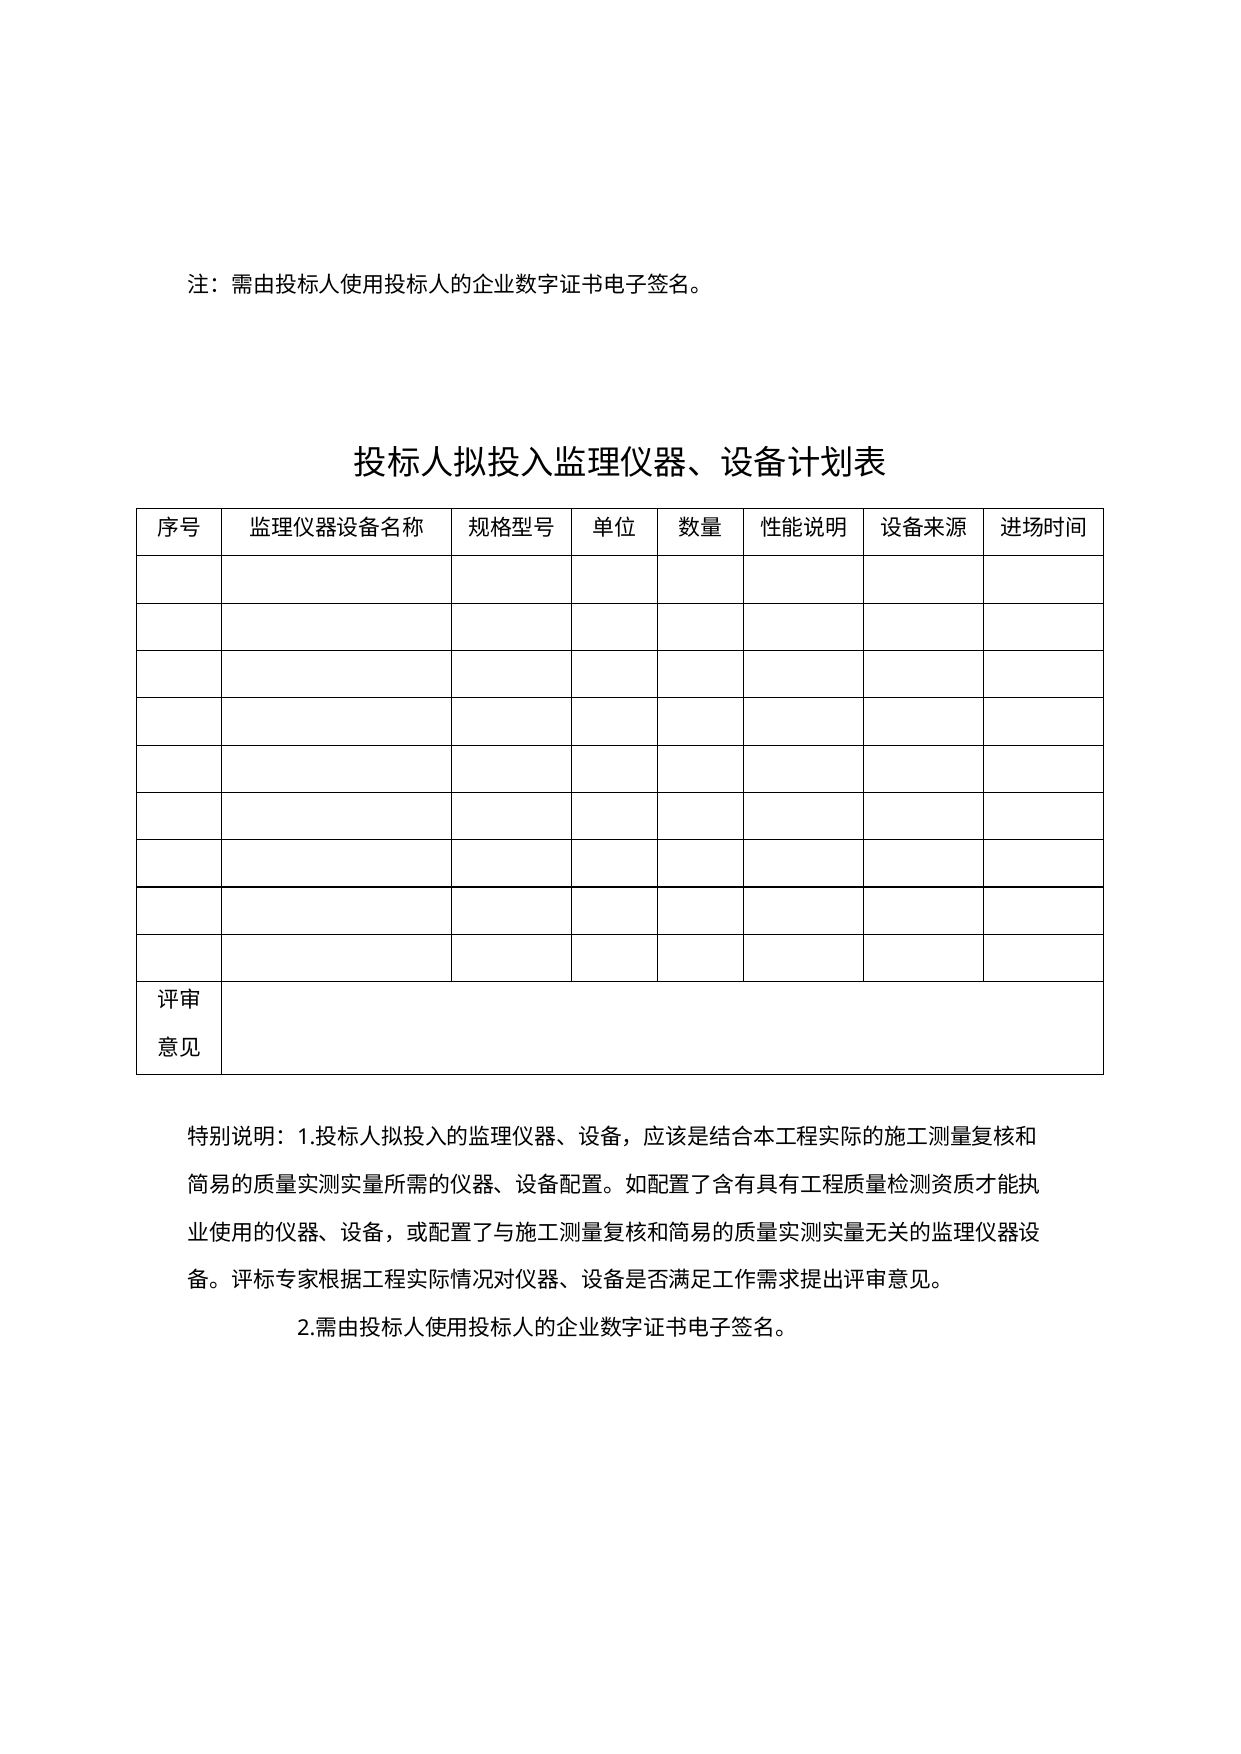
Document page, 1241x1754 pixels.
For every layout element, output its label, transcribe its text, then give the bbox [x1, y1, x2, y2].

text 2.需由投标人使用投标人的企业数字证书电子签名。 [187, 1309, 1053, 1341]
table_cell [744, 604, 863, 650]
table_cell [864, 651, 983, 697]
table_cell [452, 556, 571, 603]
table_cell [658, 604, 743, 650]
table_header 序号 [137, 509, 221, 555]
table_cell [744, 888, 863, 934]
table_cell [658, 888, 743, 934]
table_header 性能说明 [744, 509, 863, 555]
table_cell [864, 698, 983, 744]
table_cell [222, 604, 451, 650]
table_cell [572, 698, 657, 744]
table_cell [658, 793, 743, 839]
table_cell [744, 840, 863, 886]
table_cell [864, 604, 983, 650]
table_cell [984, 556, 1103, 603]
table_cell [222, 556, 451, 603]
table_cell [864, 793, 983, 839]
table_cell [222, 746, 451, 792]
table_cell [744, 651, 863, 697]
table_cell [137, 556, 221, 603]
table_header 规格型号 [452, 509, 571, 555]
table_cell [984, 698, 1103, 744]
table_header 设备来源 [864, 509, 983, 555]
text 注：需由投标人使用投标人的企业数字证书电子签名。 [187, 267, 1053, 299]
table_cell [984, 746, 1103, 792]
table_cell [984, 840, 1103, 886]
table_cell [572, 746, 657, 792]
table_cell [572, 840, 657, 886]
table_cell [572, 651, 657, 697]
table_cell [744, 556, 863, 603]
table_header 进场时间 [984, 509, 1103, 555]
table_cell [744, 746, 863, 792]
table_cell [984, 604, 1103, 650]
table_header 单位 [572, 509, 657, 555]
table_cell [744, 698, 863, 744]
table_cell [658, 746, 743, 792]
table_cell [452, 793, 571, 839]
table_cell [864, 556, 983, 603]
table_cell [572, 888, 657, 934]
table_cell [864, 840, 983, 886]
table_cell 评审 意见 [137, 982, 221, 1074]
table_cell [984, 793, 1103, 839]
table_cell [864, 746, 983, 792]
table_cell [137, 888, 221, 934]
table_cell [984, 888, 1103, 934]
table_cell [137, 746, 221, 792]
table_cell [452, 604, 571, 650]
table_cell [658, 556, 743, 603]
table_cell [222, 888, 451, 934]
table_cell [984, 651, 1103, 697]
table_cell [452, 746, 571, 792]
table_cell [137, 604, 221, 650]
table_cell [864, 888, 983, 934]
table_cell [137, 698, 221, 744]
table_cell [984, 935, 1103, 981]
table_cell [658, 935, 743, 981]
table_header 数量 [658, 509, 743, 555]
table_cell [452, 651, 571, 697]
table_cell [572, 556, 657, 603]
table_cell [452, 888, 571, 934]
table_cell [572, 793, 657, 839]
table_cell [222, 840, 451, 886]
table_cell [572, 935, 657, 981]
table_cell [744, 793, 863, 839]
table_cell [137, 840, 221, 886]
table_cell [222, 651, 451, 697]
table_cell [744, 935, 863, 981]
table_cell [222, 982, 1103, 1074]
table_cell [137, 793, 221, 839]
table_cell [137, 935, 221, 981]
table_cell [658, 651, 743, 697]
table_cell [222, 698, 451, 744]
text 投标人拟投入监理仪器、设备计划表 [187, 436, 1053, 484]
table_cell [452, 840, 571, 886]
table_cell [658, 840, 743, 886]
table_cell [137, 651, 221, 697]
table_cell [222, 793, 451, 839]
table_cell [222, 935, 451, 981]
table_cell [452, 698, 571, 744]
text 特别说明：1.投标人拟投入的监理仪器、设备，应该是结合本工程实际的施工测量复核和简易的质量实测实量所需的仪器、设备配置。如配置了含有具有工程质量检测资质才能执业使用的仪器、设备，或配置了与施工测量复核和简易的质量实测实量无关的监理仪器设备。评标专家根据工程实际情况对仪器、设备是否满足工作需求提出评审意见。 [187, 1119, 1053, 1294]
table_header 监理仪器设备名称 [222, 509, 451, 555]
table_cell [864, 935, 983, 981]
table_cell [452, 935, 571, 981]
table_cell [658, 698, 743, 744]
table_cell [572, 604, 657, 650]
